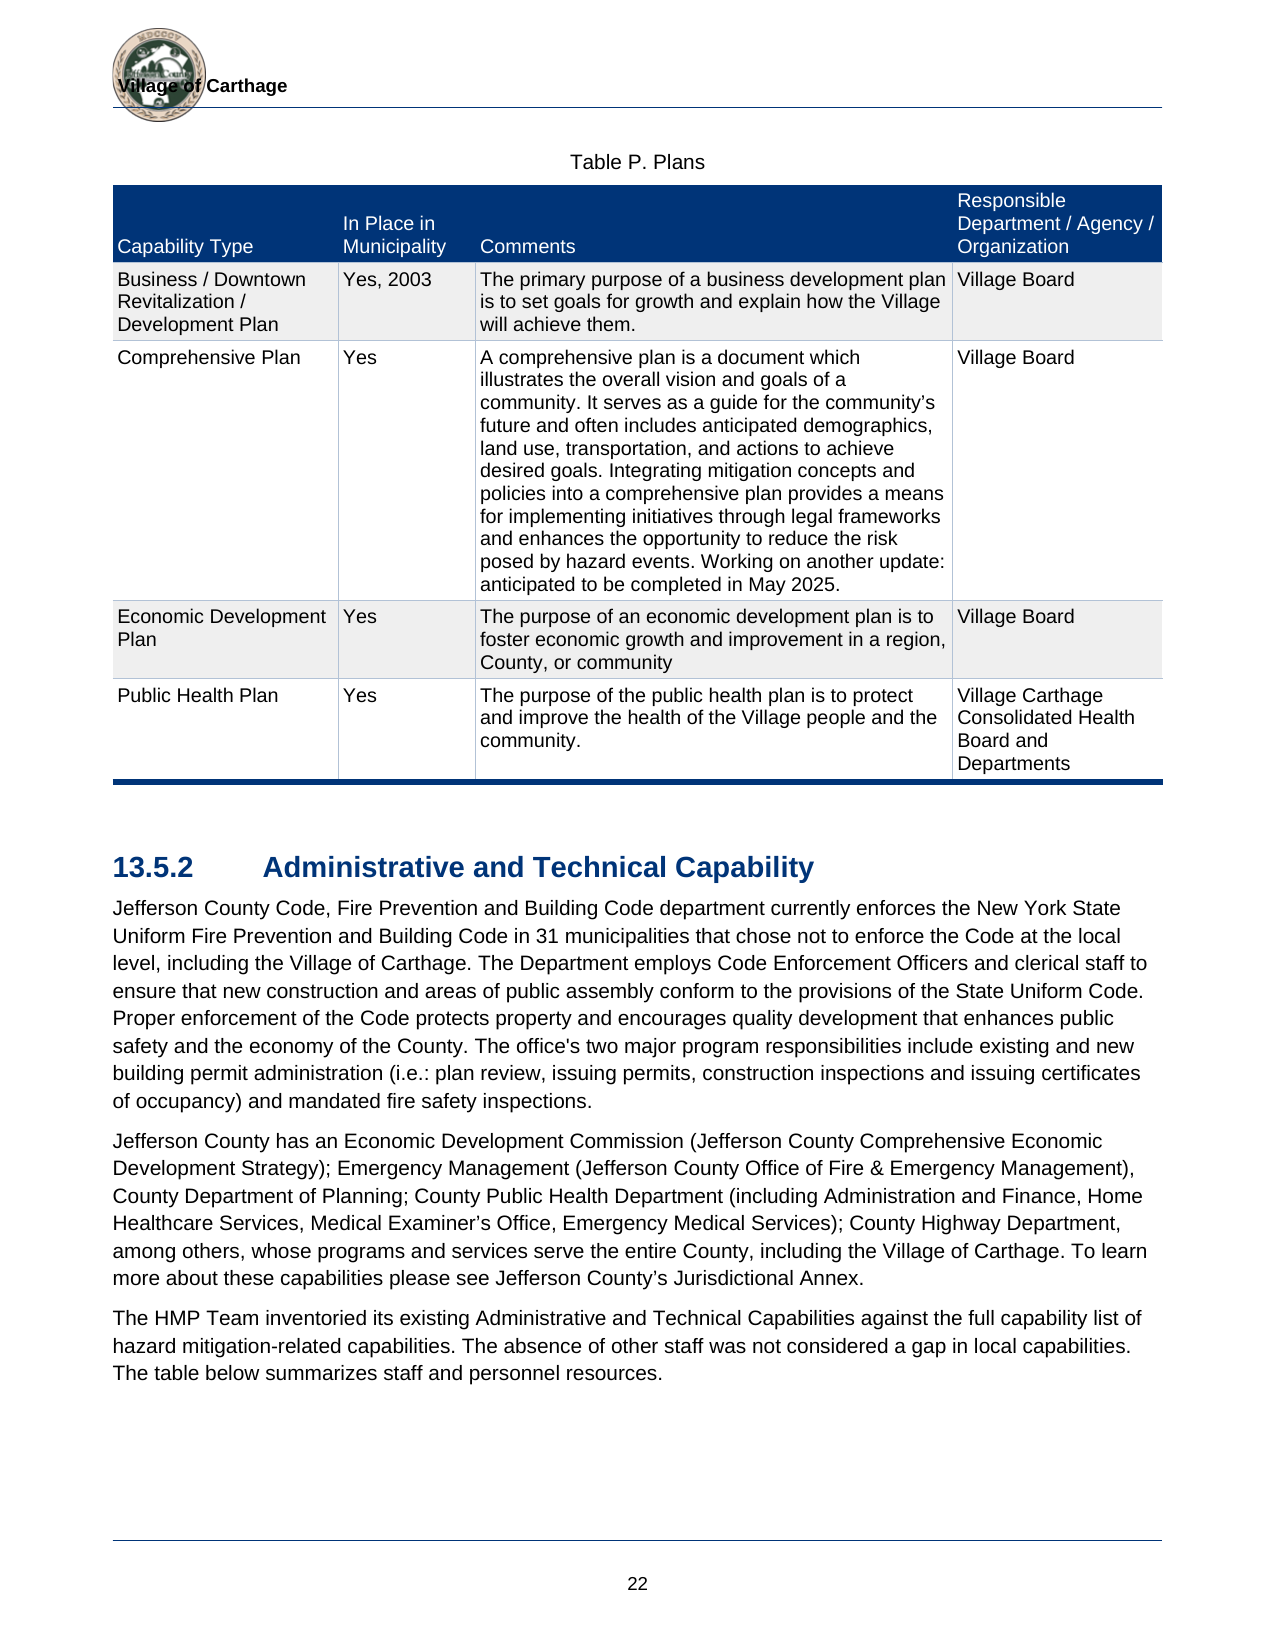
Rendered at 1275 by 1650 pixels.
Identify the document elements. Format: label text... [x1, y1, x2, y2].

text Jefferson County has an Economic Development Commission (Jefferson County Comprehensive Economic Development Strategy); Emergency Management (Jefferson County Office of Fire & Emergency Management), County Department of Planning; County Public Health Department (including Administration and Finance, Home Healthcare Services, Medical Examiner’s Office, Emergency Medical Services); County Highway Department, among others, whose programs and services serve the entire County, including the Village of Carthage. To learn more about these capabilities please see Jefferson County’s Jurisdictional Annex. [112, 1128, 1162, 1290]
table_header Capability Type [113, 185, 338, 262]
table_cell Public Health Plan [113, 679, 338, 779]
table_header Comments [476, 185, 953, 262]
table_cell The purpose of an economic development plan is to foster economic growth and improvement in a region, County, or community [476, 601, 952, 678]
table_header In Place in Municipality [338, 185, 476, 262]
table_cell Yes [339, 601, 475, 678]
table_cell Comprehensive Plan [113, 341, 338, 600]
table_header Responsible Department / Agency / Organization [953, 185, 1162, 262]
table_cell Village Board [953, 263, 1162, 340]
table_cell The primary purpose of a business development plan is to set goals for growth and explain how the Village will achieve them. [476, 263, 952, 340]
table_cell Village Board [953, 341, 1162, 600]
table_cell A comprehensive plan is a document which illustrates the overall vision and goals of a community. It serves as a guide for the community’s future and often includes anticipated demographics, land use, transportation, and actions to achieve desired goals. Integrating mitigation concepts and policies into a comprehensive plan provides a means for implementing initiatives through legal frameworks and enhances the opportunity to reduce the risk posed by hazard events. Working on another update: anticipated to be completed in May 2025. [476, 341, 952, 600]
subtitle Administrative and Technical Capability [112, 850, 1162, 883]
table_cell Yes, 2003 [339, 263, 475, 340]
table_cell Village Carthage Consolidated Health Board and Departments [953, 679, 1162, 779]
table_cell Economic Development Plan [113, 601, 338, 678]
table_cell Yes [339, 679, 475, 779]
picture [112, 28, 206, 122]
text Table P. Plans [112, 150, 1162, 174]
text The HMP Team inventoried its existing Administrative and Technical Capabilities against the full capability list of hazard mitigation-related capabilities. The absence of other staff was not considered a gap in local capabilities. The table below summarizes staff and personnel resources. [112, 1306, 1162, 1385]
table_cell Village Board [953, 601, 1162, 678]
table_cell Business / Downtown Revitalization / Development Plan [113, 263, 338, 340]
text Jefferson County Code, Fire Prevention and Building Code department currently enforces the New York State Uniform Fire Prevention and Building Code in 31 municipalities that chose not to enforce the Code at the local level, including the Village of Carthage. The Department employs Code Enforcement Officers and clerical staff to ensure that new construction and areas of public assembly conform to the provisions of the State Uniform Code. Proper enforcement of the Code protects property and encourages quality development that enhances public safety and the economy of the County. The office's two major program responsibilities include existing and new building permit administration (i.e.: plan review, issuing permits, construction inspections and issuing certificates of occupancy) and mandated fire safety inspections. [112, 896, 1162, 1112]
table_cell Yes [339, 341, 475, 600]
table_cell The purpose of the public health plan is to protect and improve the health of the Village people and the community. [476, 679, 952, 779]
